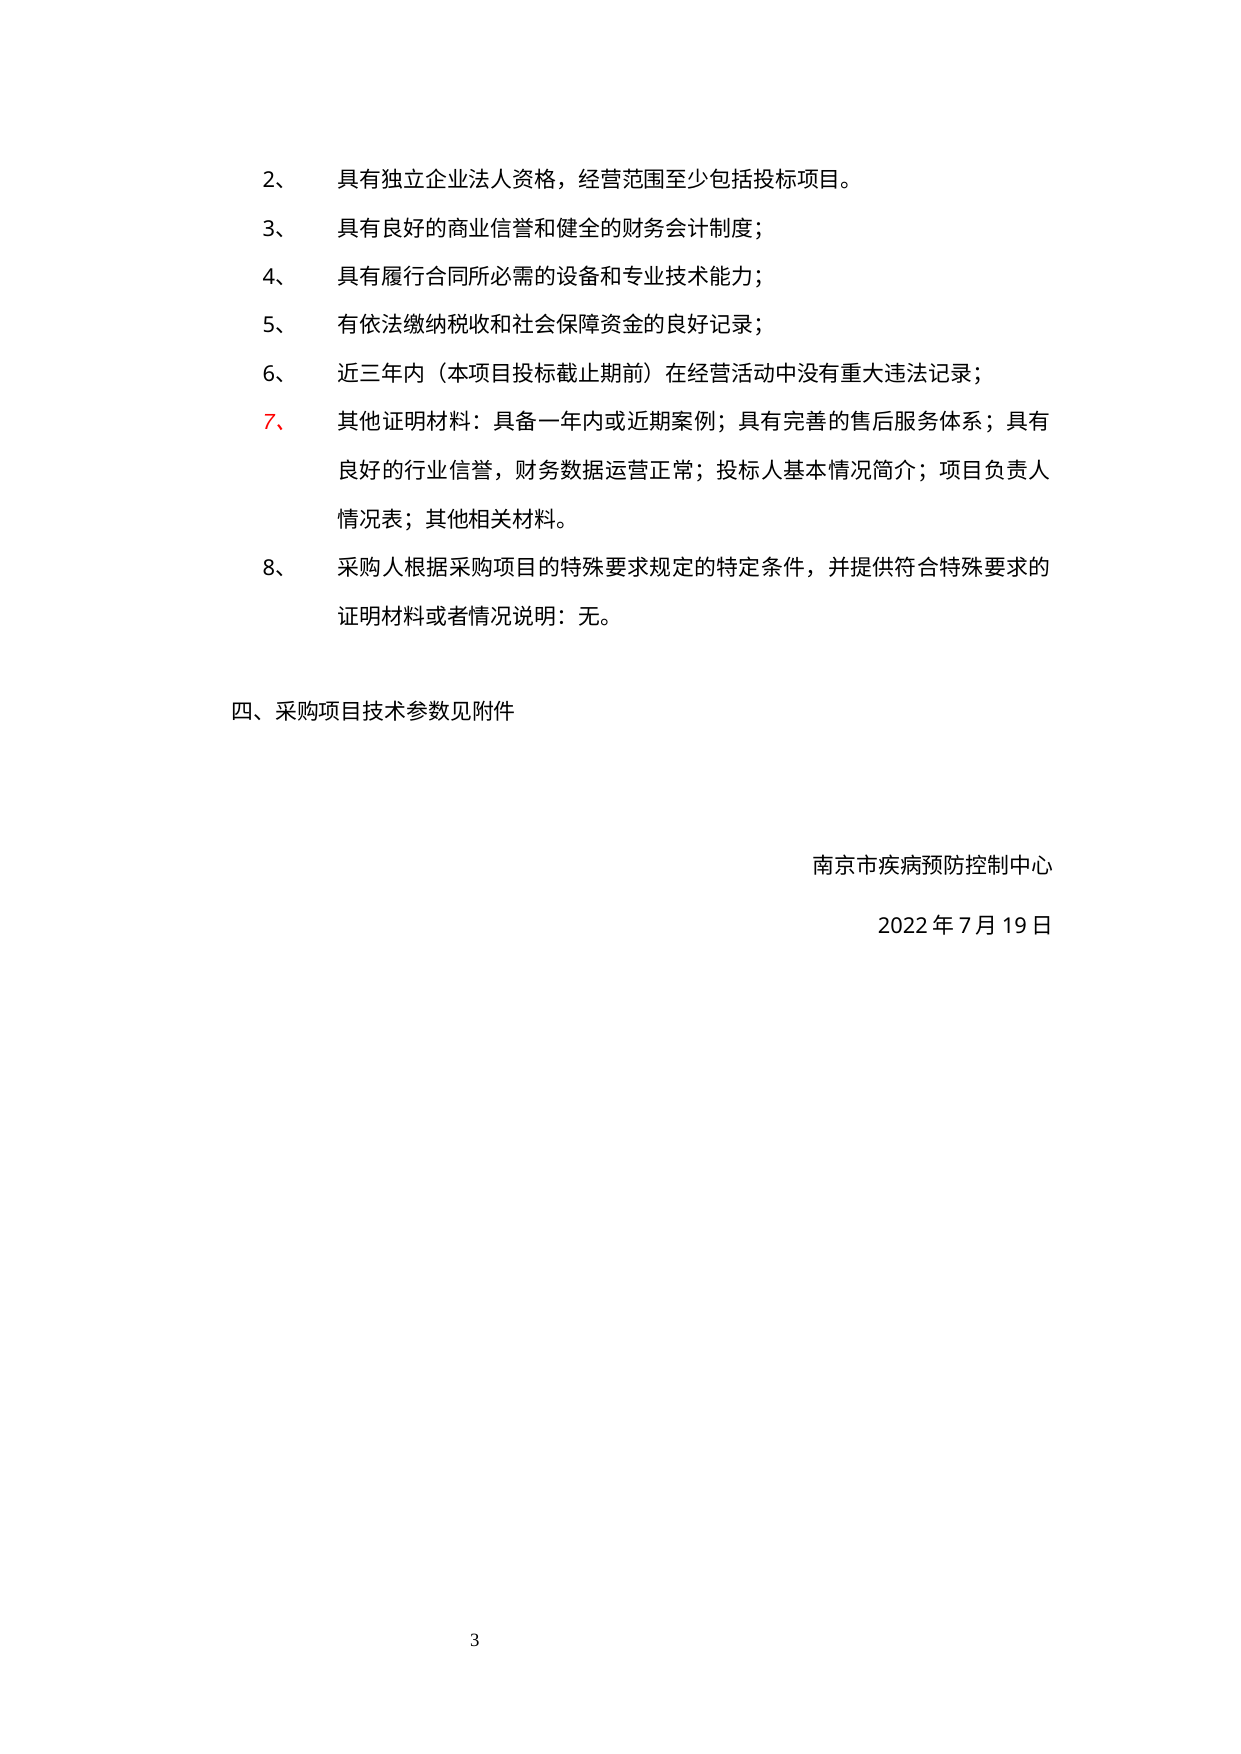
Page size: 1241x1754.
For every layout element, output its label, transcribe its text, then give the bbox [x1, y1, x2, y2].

list 其他证明材料：具备一年内或近期案例；具有完善的售后服务体系；具有良好的行业信誉，财务数据运营正常；投标人基本情况简介；项目负责人情况表；其他相关材料。 [262, 404, 1053, 534]
list 具有履行合同所必需的设备和专业技术能力； [262, 259, 1053, 291]
text 2022年7月19日 [187, 908, 1053, 941]
list 近三年内（本项目投标截止期前）在经营活动中没有重大违法记录； [262, 355, 1053, 388]
list 采购人根据采购项目的特殊要求规定的特定条件，并提供符合特殊要求的证明材料或者情况说明：无。 [262, 549, 1053, 631]
list 采购项目技术参数见附件 [187, 694, 1053, 726]
list 有依法缴纳税收和社会保障资金的良好记录； [262, 307, 1053, 339]
text 南京市疾病预防控制中心 [187, 847, 1053, 880]
list 具有良好的商业信誉和健全的财务会计制度； [262, 210, 1053, 243]
list 具有独立企业法人资格，经营范围至少包括投标项目。 [262, 162, 1053, 194]
